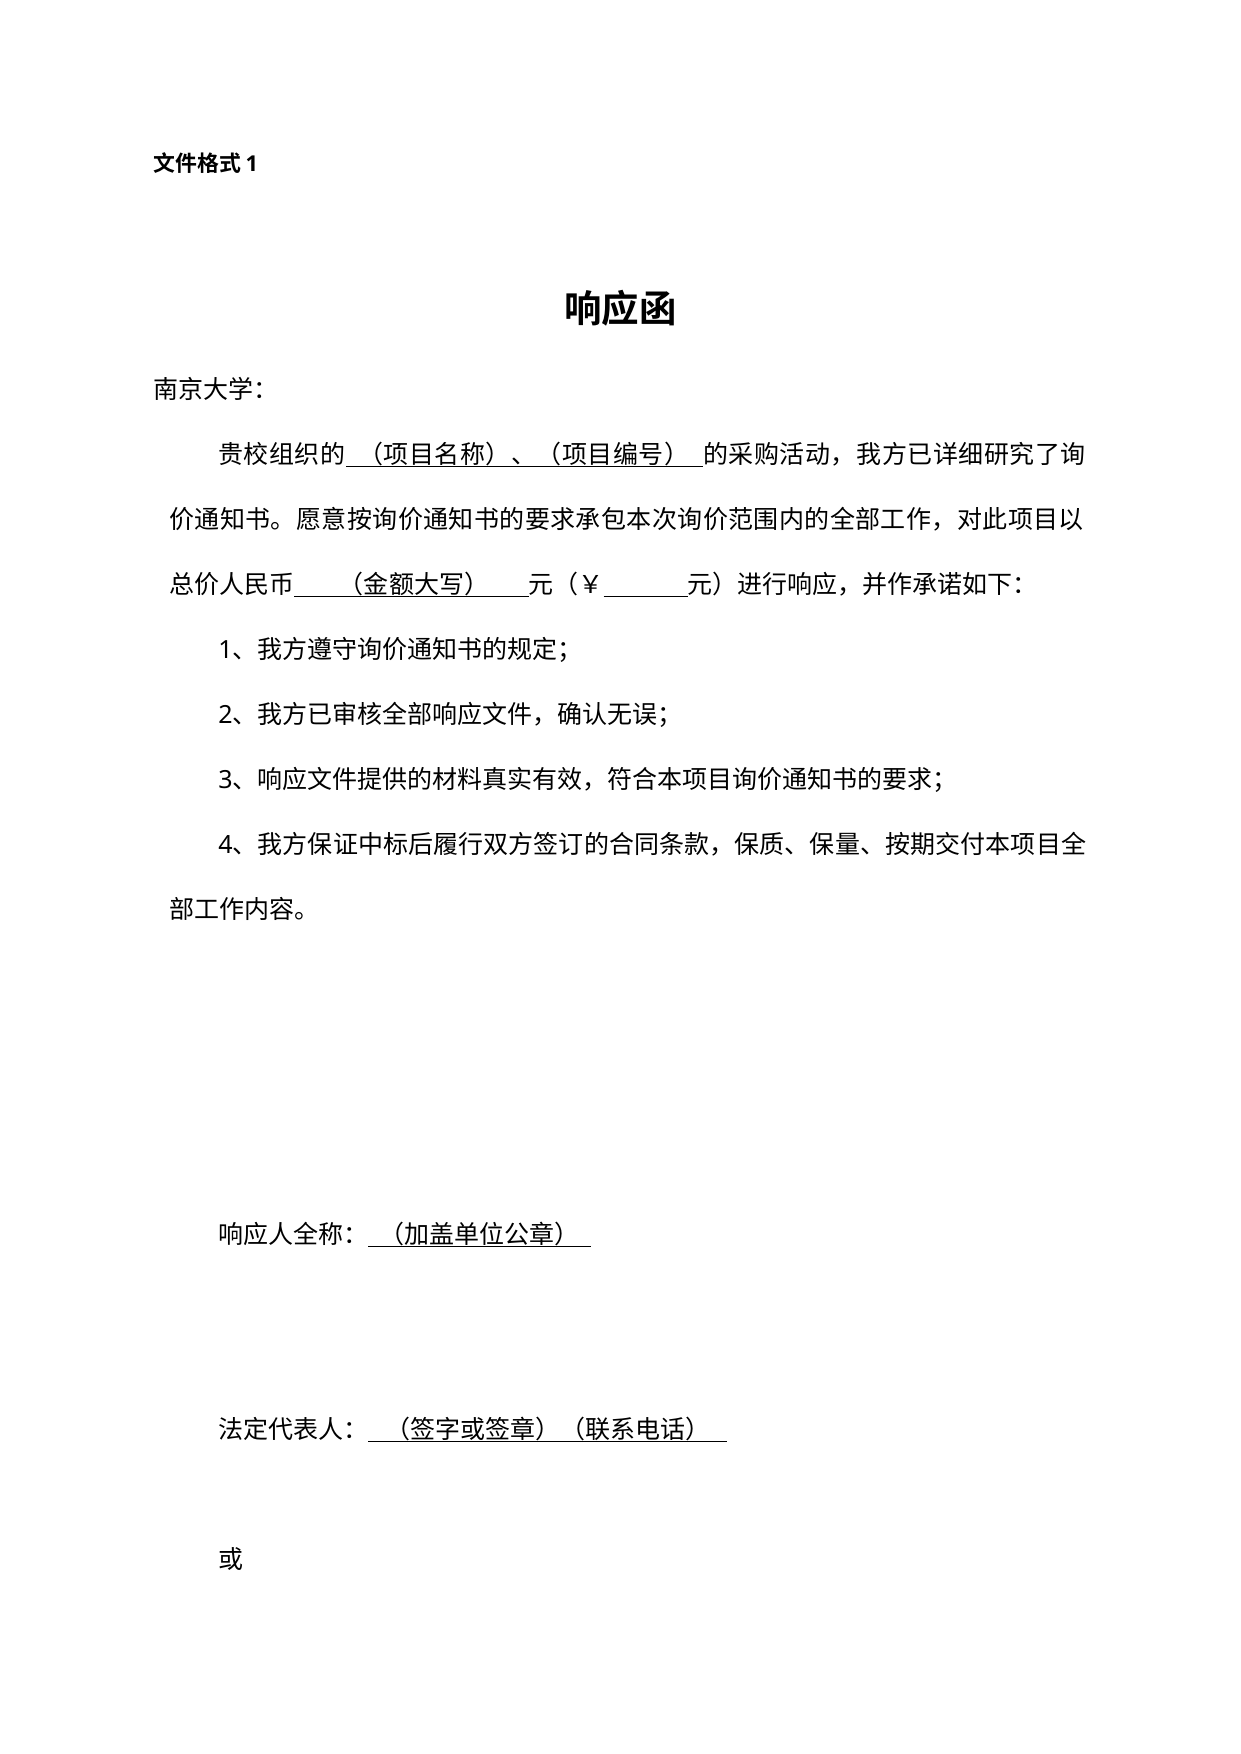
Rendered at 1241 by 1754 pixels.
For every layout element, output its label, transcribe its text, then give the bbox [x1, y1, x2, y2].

text 3、响应文件提供的材料真实有效，符合本项目询价通知书的要求； [169, 745, 1087, 810]
text 2、我方已审核全部响应文件，确认无误； [169, 680, 1087, 745]
text 响应人全称： （加盖单位公章） [169, 1200, 1087, 1265]
text 法定代表人： （签字或签章）（联系电话） [169, 1395, 1087, 1460]
text 文件格式1 [153, 146, 1087, 178]
text 1、我方遵守询价通知书的规定； [169, 615, 1087, 680]
text 贵校组织的 （项目名称）、（项目编号） 的采购活动，我方已详细研究了询价通知书。愿意按询价通知书的要求承包本次询价范围内的全部工作，对此项目以总价人民币 （金额大写） 元（￥ 元）进行响应，并作承诺如下： [169, 420, 1087, 615]
text 响应函 [153, 274, 1087, 339]
text 南京大学： [153, 355, 1087, 420]
text 4、我方保证中标后履行双方签订的合同条款，保质、保量、按期交付本项目全部工作内容。 [169, 810, 1087, 940]
text 或 [169, 1525, 1087, 1590]
